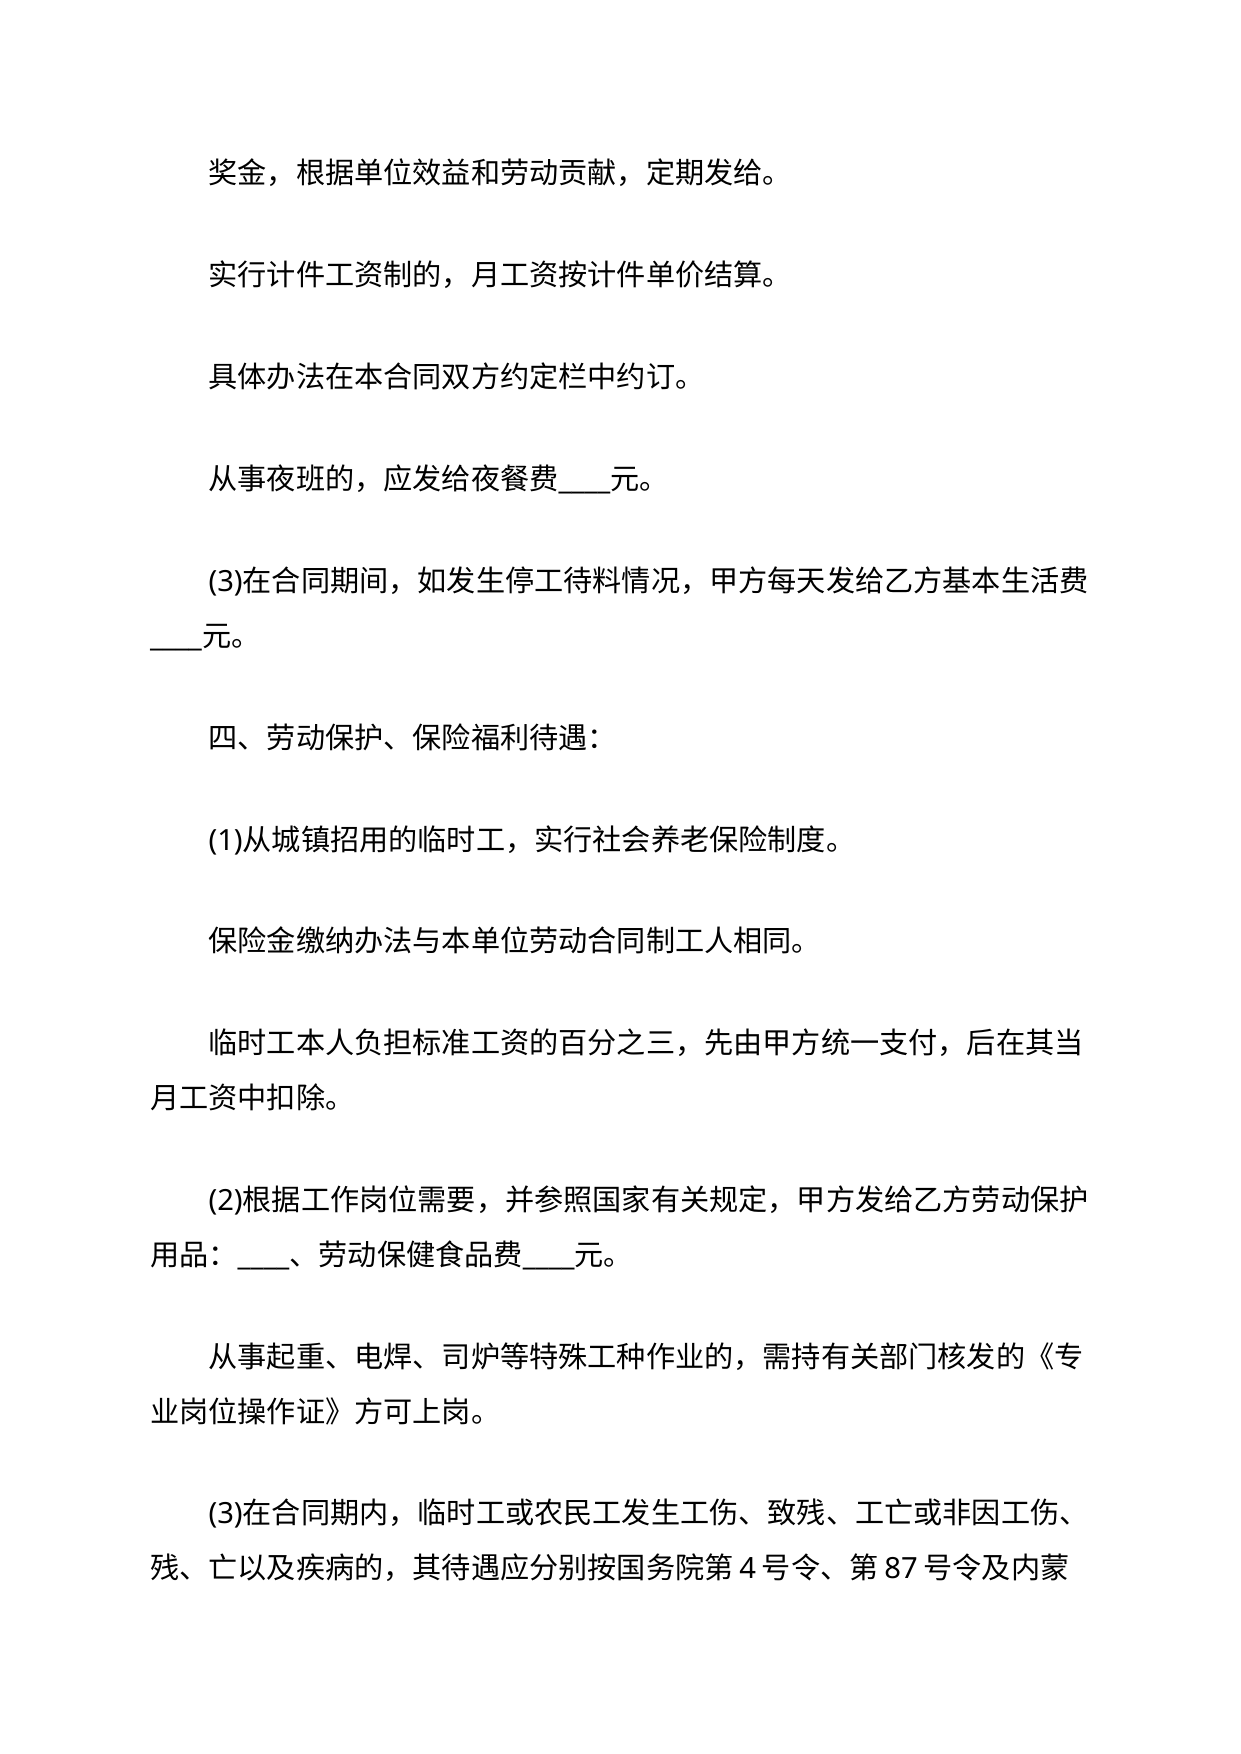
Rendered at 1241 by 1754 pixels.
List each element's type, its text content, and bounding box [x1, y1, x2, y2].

text 奖金，根据单位效益和劳动贡献，定期发给。 [150, 150, 1090, 192]
text 从事夜班的，应发给夜餐费____元。 [150, 455, 1090, 498]
text (1)从城镇招用的临时工，实行社会养老保险制度。 [150, 816, 1090, 858]
text 实行计件工资制的，月工资按计件单价结算。 [150, 252, 1090, 294]
text (2)根据工作岗位需要，并参照国家有关规定，甲方发给乙方劳动保护用品：____、劳动保健食品费____元。 [150, 1176, 1090, 1274]
text 具体办法在本合同双方约定栏中约订。 [150, 353, 1090, 396]
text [150, 1490, 1090, 1587]
text (3)在合同期间，如发生停工待料情况，甲方每天发给乙方基本生活费____元。 [150, 557, 1090, 655]
text 保险金缴纳办法与本单位劳动合同制工人相同。 [150, 918, 1090, 960]
text 从事起重、电焊、司炉等特殊工种作业的，需持有关部门核发的《专业岗位操作证》方可上岗。 [150, 1333, 1090, 1431]
text 四、劳动保护、保险福利待遇： [150, 714, 1090, 757]
text 临时工本人负担标准工资的百分之三，先由甲方统一支付，后在其当月工资中扣除。 [150, 1020, 1090, 1117]
